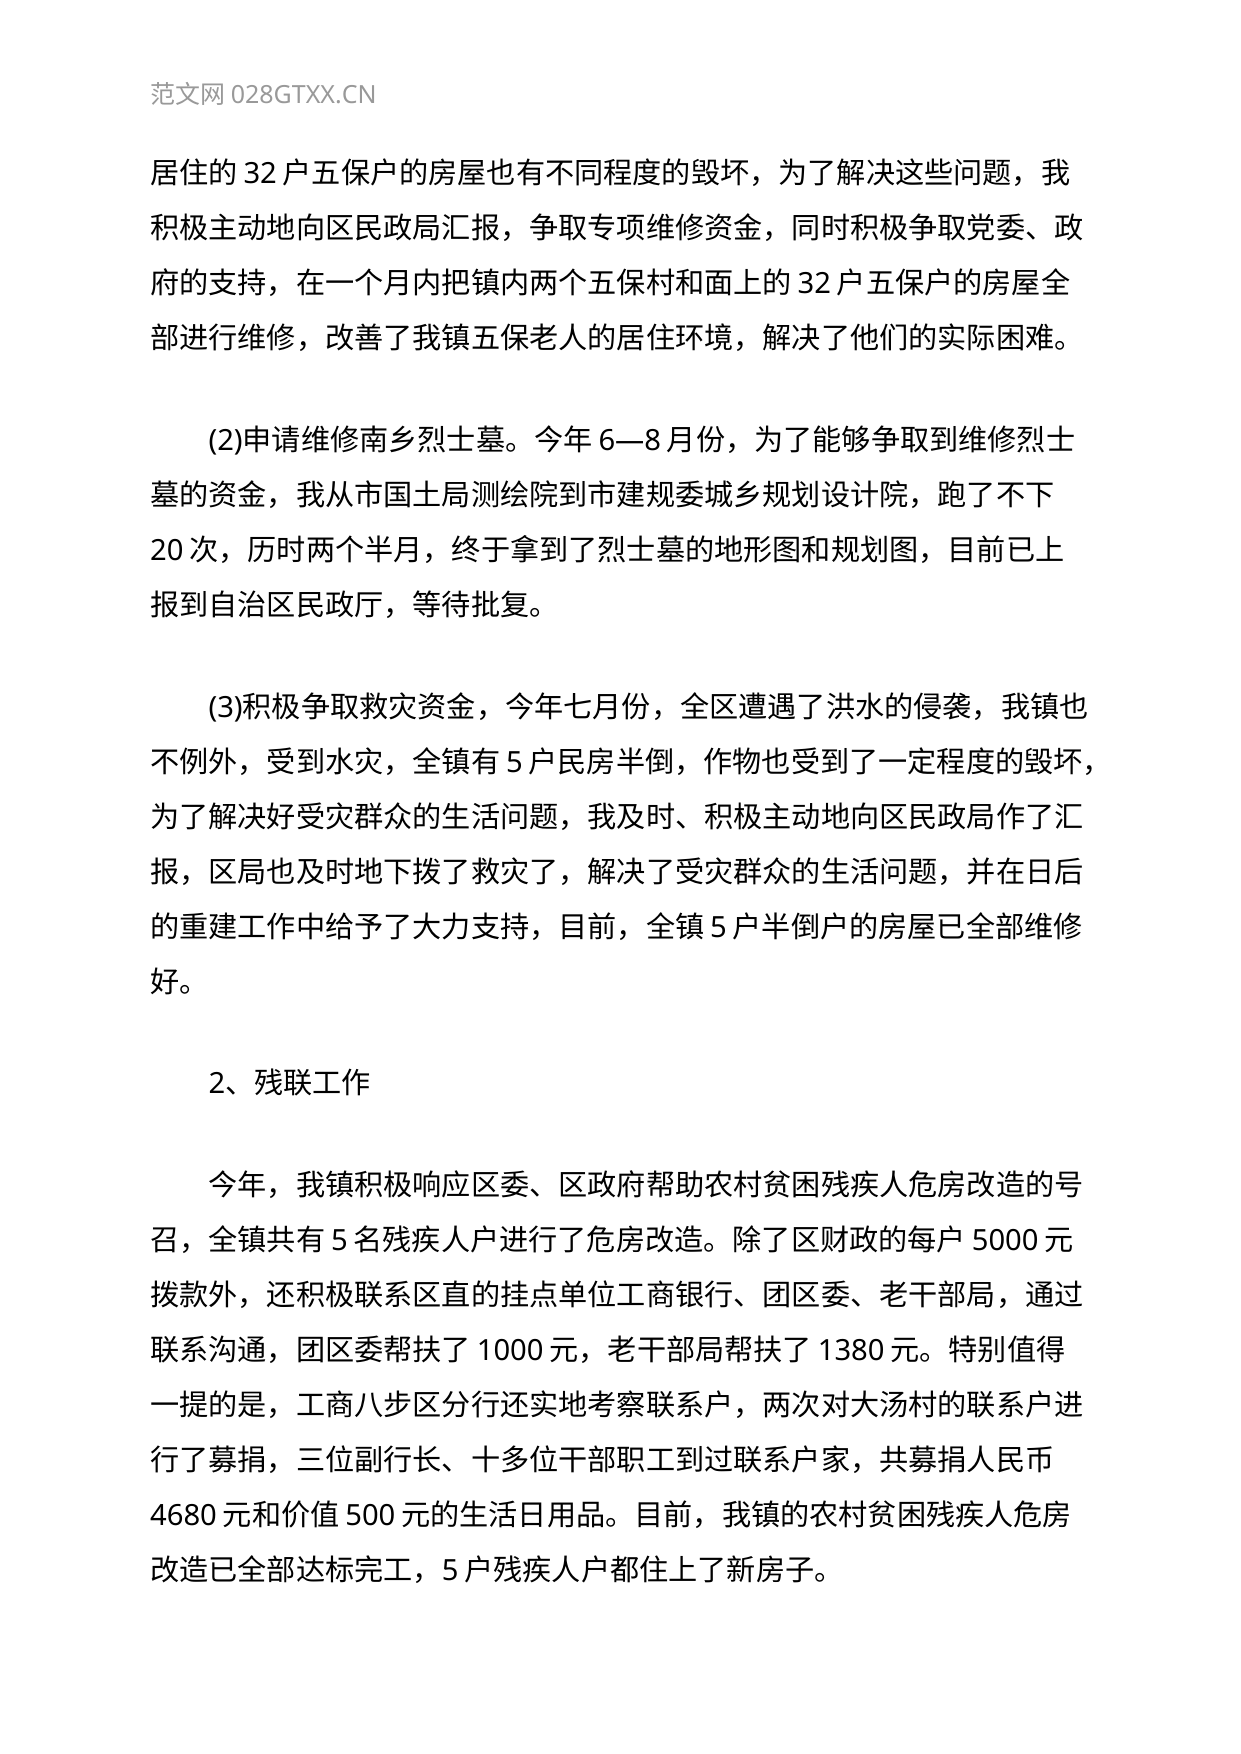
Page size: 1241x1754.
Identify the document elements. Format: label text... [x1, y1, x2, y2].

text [150, 150, 1090, 357]
text (2)申请维修南乡烈士墓。今年6—8月份，为了能够争取到维修烈士墓的资金，我从市国土局测绘院到市建规委城乡规划设计院，跑了不下20次，历时两个半月，终于拿到了烈士墓的地形图和规划图，目前已上报到自治区民政厅，等待批复。 [150, 417, 1090, 624]
text 2、残联工作 [150, 1060, 1090, 1102]
text 今年，我镇积极响应区委、区政府帮助农村贫困残疾人危房改造的号召，全镇共有5名残疾人户进行了危房改造。除了区财政的每户5000元拨款外，还积极联系区直的挂点单位工商银行、团区委、老干部局，通过联系沟通，团区委帮扶了1000元，老干部局帮扶了1380元。特别值得一提的是，工商八步区分行还实地考察联系户，两次对大汤村的联系户进行了募捐，三位副行长、十多位干部职工到过联系户家，共募捐人民币4680元和价值500元的生活日用品。目前，我镇的农村贫困残疾人危房改造已全部达标完工，5户残疾人户都住上了新房子。 [150, 1162, 1090, 1589]
text (3)积极争取救灾资金，今年七月份，全区遭遇了洪水的侵袭，我镇也不例外，受到水灾，全镇有5户民房半倒，作物也受到了一定程度的毁坏，为了解决好受灾群众的生活问题，我及时、积极主动地向区民政局作了汇报，区局也及时地下拨了救灾了，解决了受灾群众的生活问题，并在日后的重建工作中给予了大力支持，目前，全镇5户半倒户的房屋已全部维修好。 [150, 683, 1090, 1000]
